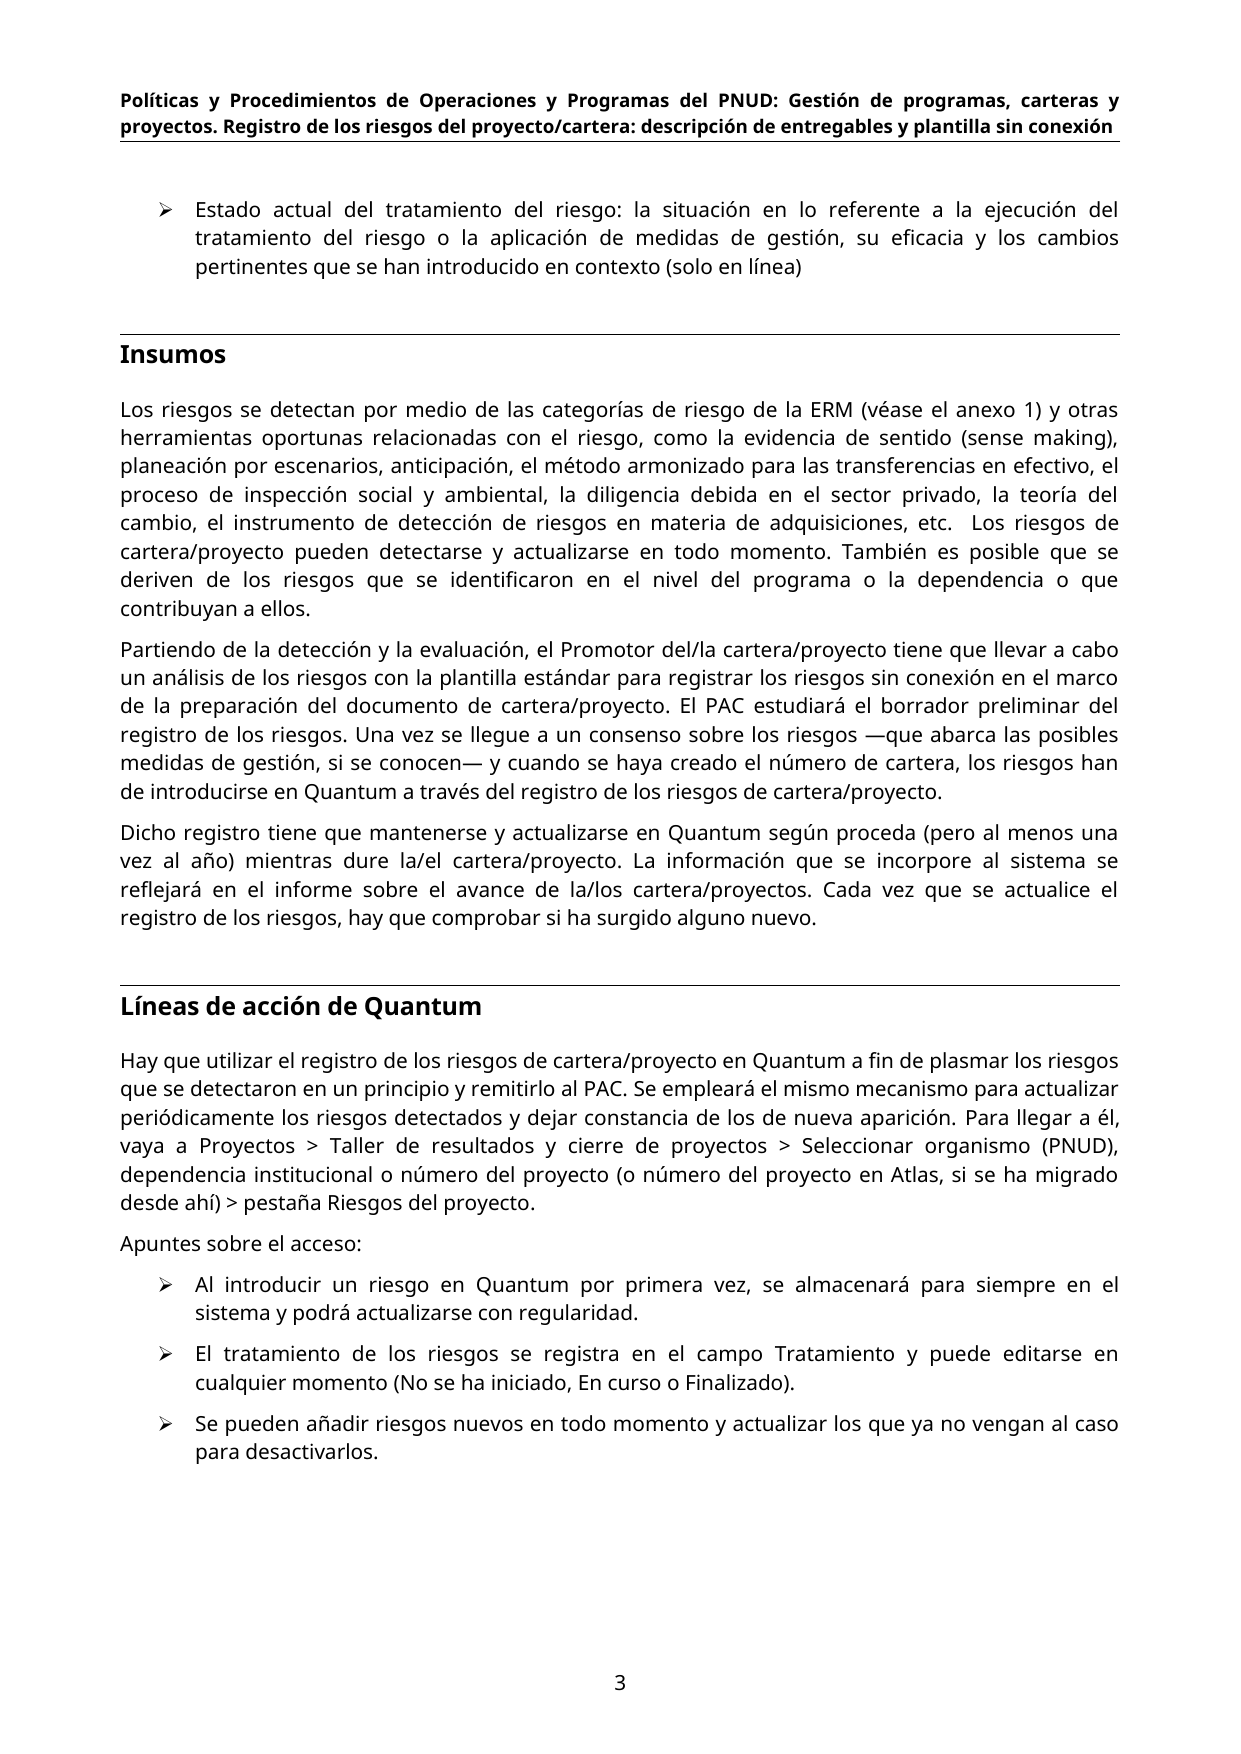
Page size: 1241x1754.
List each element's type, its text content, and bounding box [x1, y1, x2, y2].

subtitle Líneas de acción de Quantum [120, 986, 1120, 1022]
text Los riesgos se detectan por medio de las categorías de riesgo de la ERM (véase el anexo 1) y otras herramientas oportunas relacionadas con el riesgo, como la evidencia de sentido (sense making), planeación por escenarios, anticipación, el método armonizado para las transferencias en efectivo, el proceso de inspección social y ambiental, la diligencia debida en el sector privado, la teoría del cambio, el instrumento de detección de riesgos en materia de adquisiciones, etc. Los riesgos de cartera/proyecto pueden detectarse y actualizarse en todo momento. También es posible que se deriven de los riesgos que se identificaron en el nivel del programa o la dependencia o que contribuyan a ellos. [120, 395, 1120, 622]
list Estado actual del tratamiento del riesgo: la situación en lo referente a la ejecución del tratamiento del riesgo o la aplicación de medidas de gestión, su eficacia y los cambios pertinentes que se han introducido en contexto (solo en línea) [157, 195, 1120, 280]
text Dicho registro tiene que mantenerse y actualizarse en Quantum según proceda (pero al menos una vez al año) mientras dure la/el cartera/proyecto. La información que se incorpore al sistema se reflejará en el informe sobre el avance de la/los cartera/proyectos. Cada vez que se actualice el registro de los riesgos, hay que comprobar si ha surgido alguno nuevo. [120, 818, 1120, 932]
list Se pueden añadir riesgos nuevos en todo momento y actualizar los que ya no vengan al caso para desactivarlos. [157, 1409, 1120, 1466]
list Al introducir un riesgo en Quantum por primera vez, se almacenará para siempre en el sistema y podrá actualizarse con regularidad. [157, 1270, 1120, 1327]
text Apuntes sobre el acceso: [120, 1229, 1120, 1258]
subtitle Insumos [120, 335, 1120, 371]
text Partiendo de la detección y la evaluación, el Promotor del/la cartera/proyecto tiene que llevar a cabo un análisis de los riesgos con la plantilla estándar para registrar los riesgos sin conexión en el marco de la preparación del documento de cartera/proyecto. El PAC estudiará el borrador preliminar del registro de los riesgos. Una vez se llegue a un consenso sobre los riesgos —que abarca las posibles medidas de gestión, si se conocen— y cuando se haya creado el número de cartera, los riesgos han de introducirse en Quantum a través del registro de los riesgos de cartera/proyecto. [120, 635, 1120, 805]
list El tratamiento de los riesgos se registra en el campo Tratamiento y puede editarse en cualquier momento (No se ha iniciado, En curso o Finalizado). [157, 1339, 1120, 1396]
text Hay que utilizar el registro de los riesgos de cartera/proyecto en Quantum a fin de plasmar los riesgos que se detectaron en un principio y remitirlo al PAC. Se empleará el mismo mecanismo para actualizar periódicamente los riesgos detectados y dejar constancia de los de nueva aparición. Para llegar a él, vaya a Proyectos > Taller de resultados y cierre de proyectos > Seleccionar organismo (PNUD), dependencia institucional o número del proyecto (o número del proyecto en Atlas, si se ha migrado desde ahí) > pestaña Riesgos del proyecto. [120, 1046, 1120, 1217]
